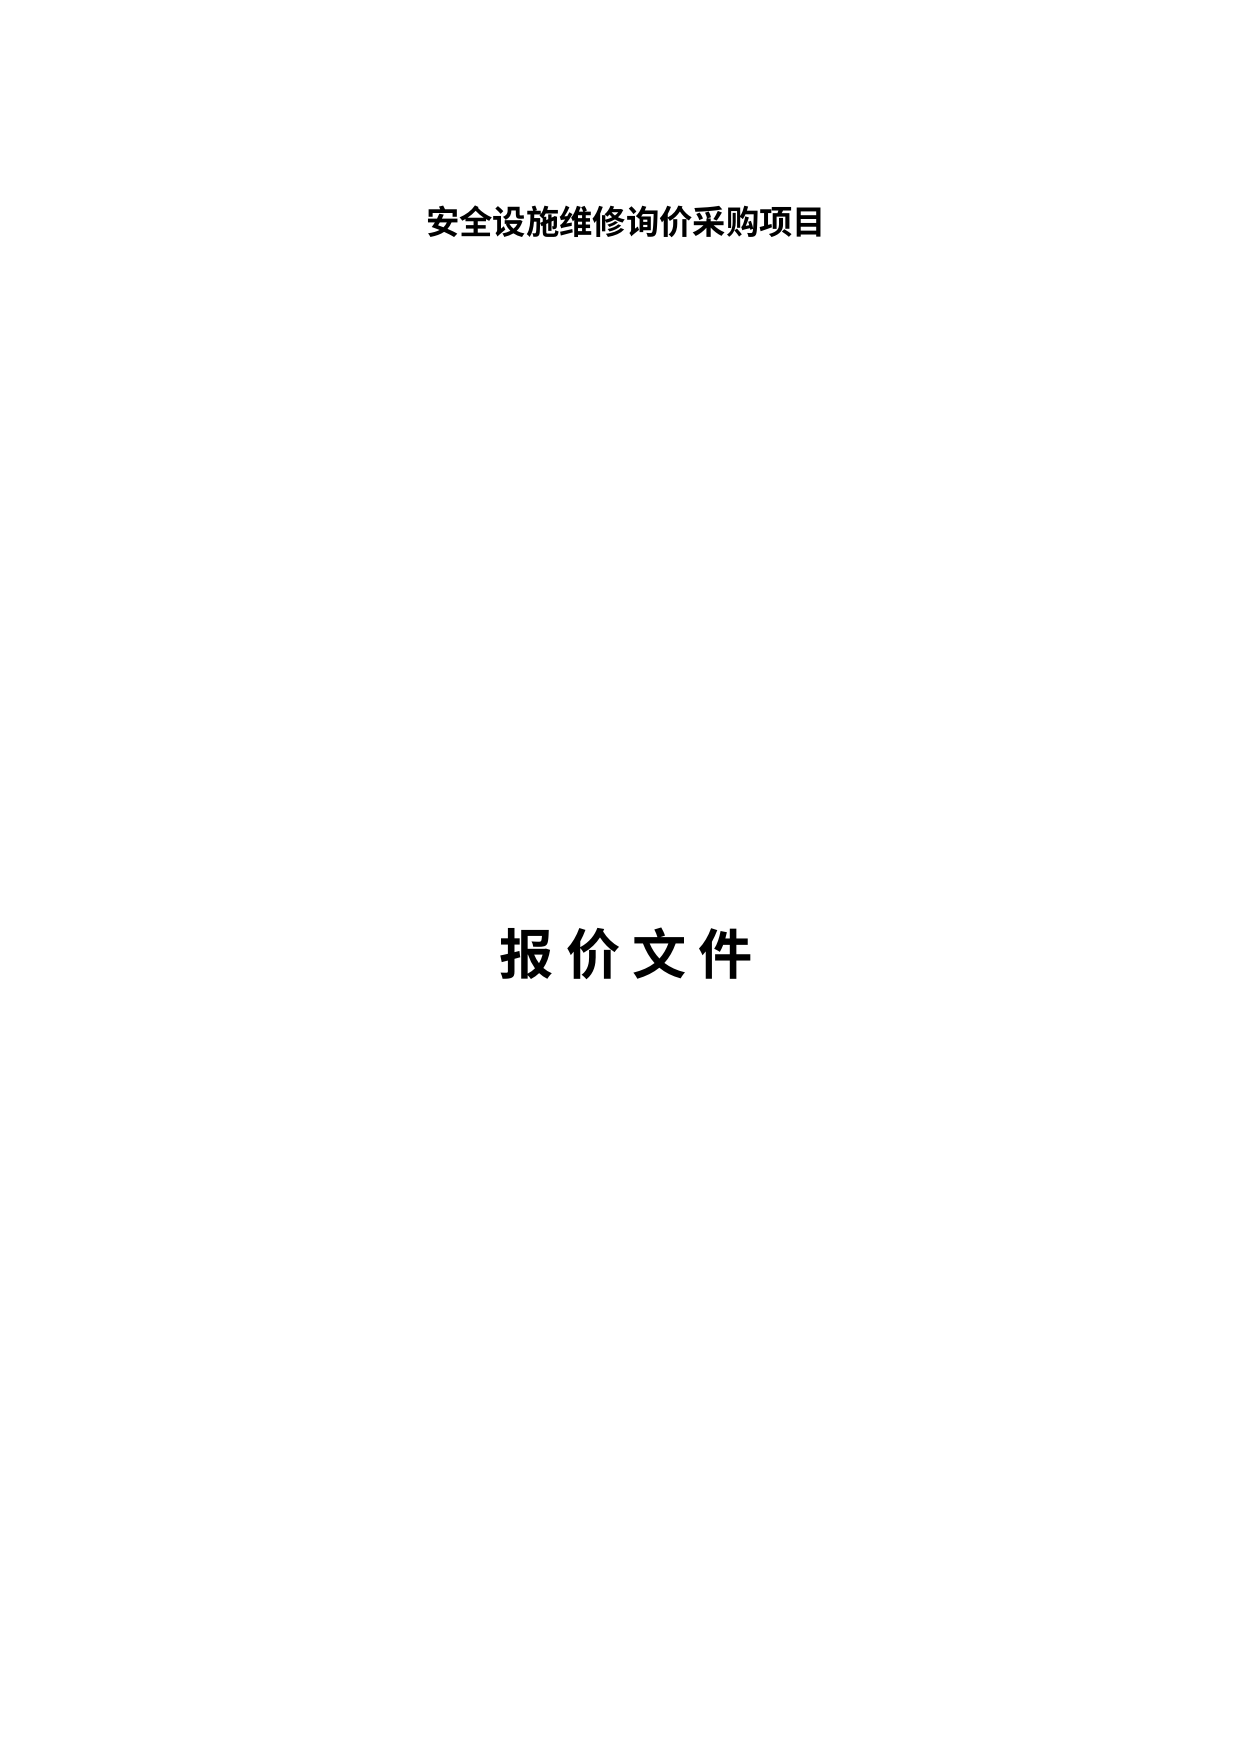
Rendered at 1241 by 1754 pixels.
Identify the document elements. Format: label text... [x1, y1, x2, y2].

text 安全设施维修询价采购项目 [165, 187, 1087, 252]
text 报 价 文 件 [165, 902, 1087, 1000]
